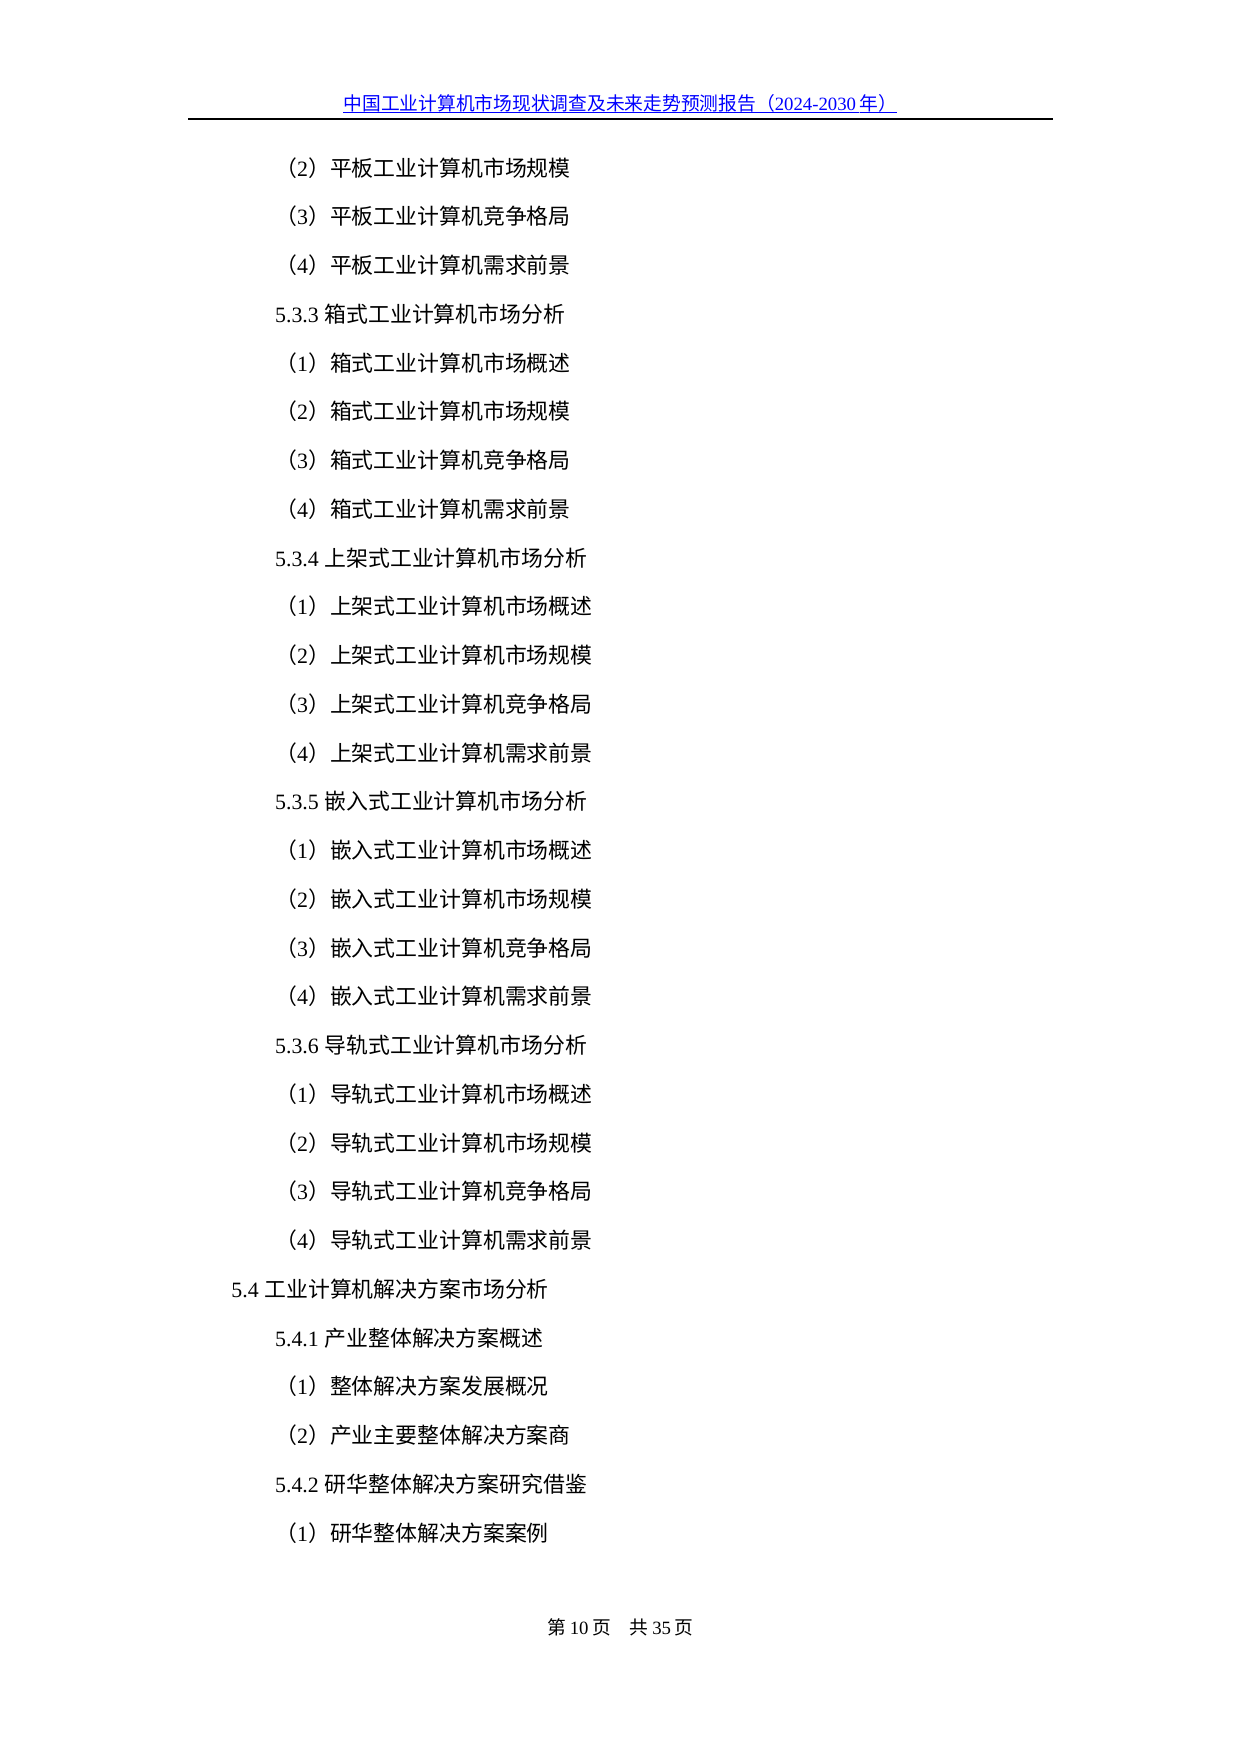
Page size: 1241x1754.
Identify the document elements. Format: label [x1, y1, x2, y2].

text [187, 150, 1053, 1548]
